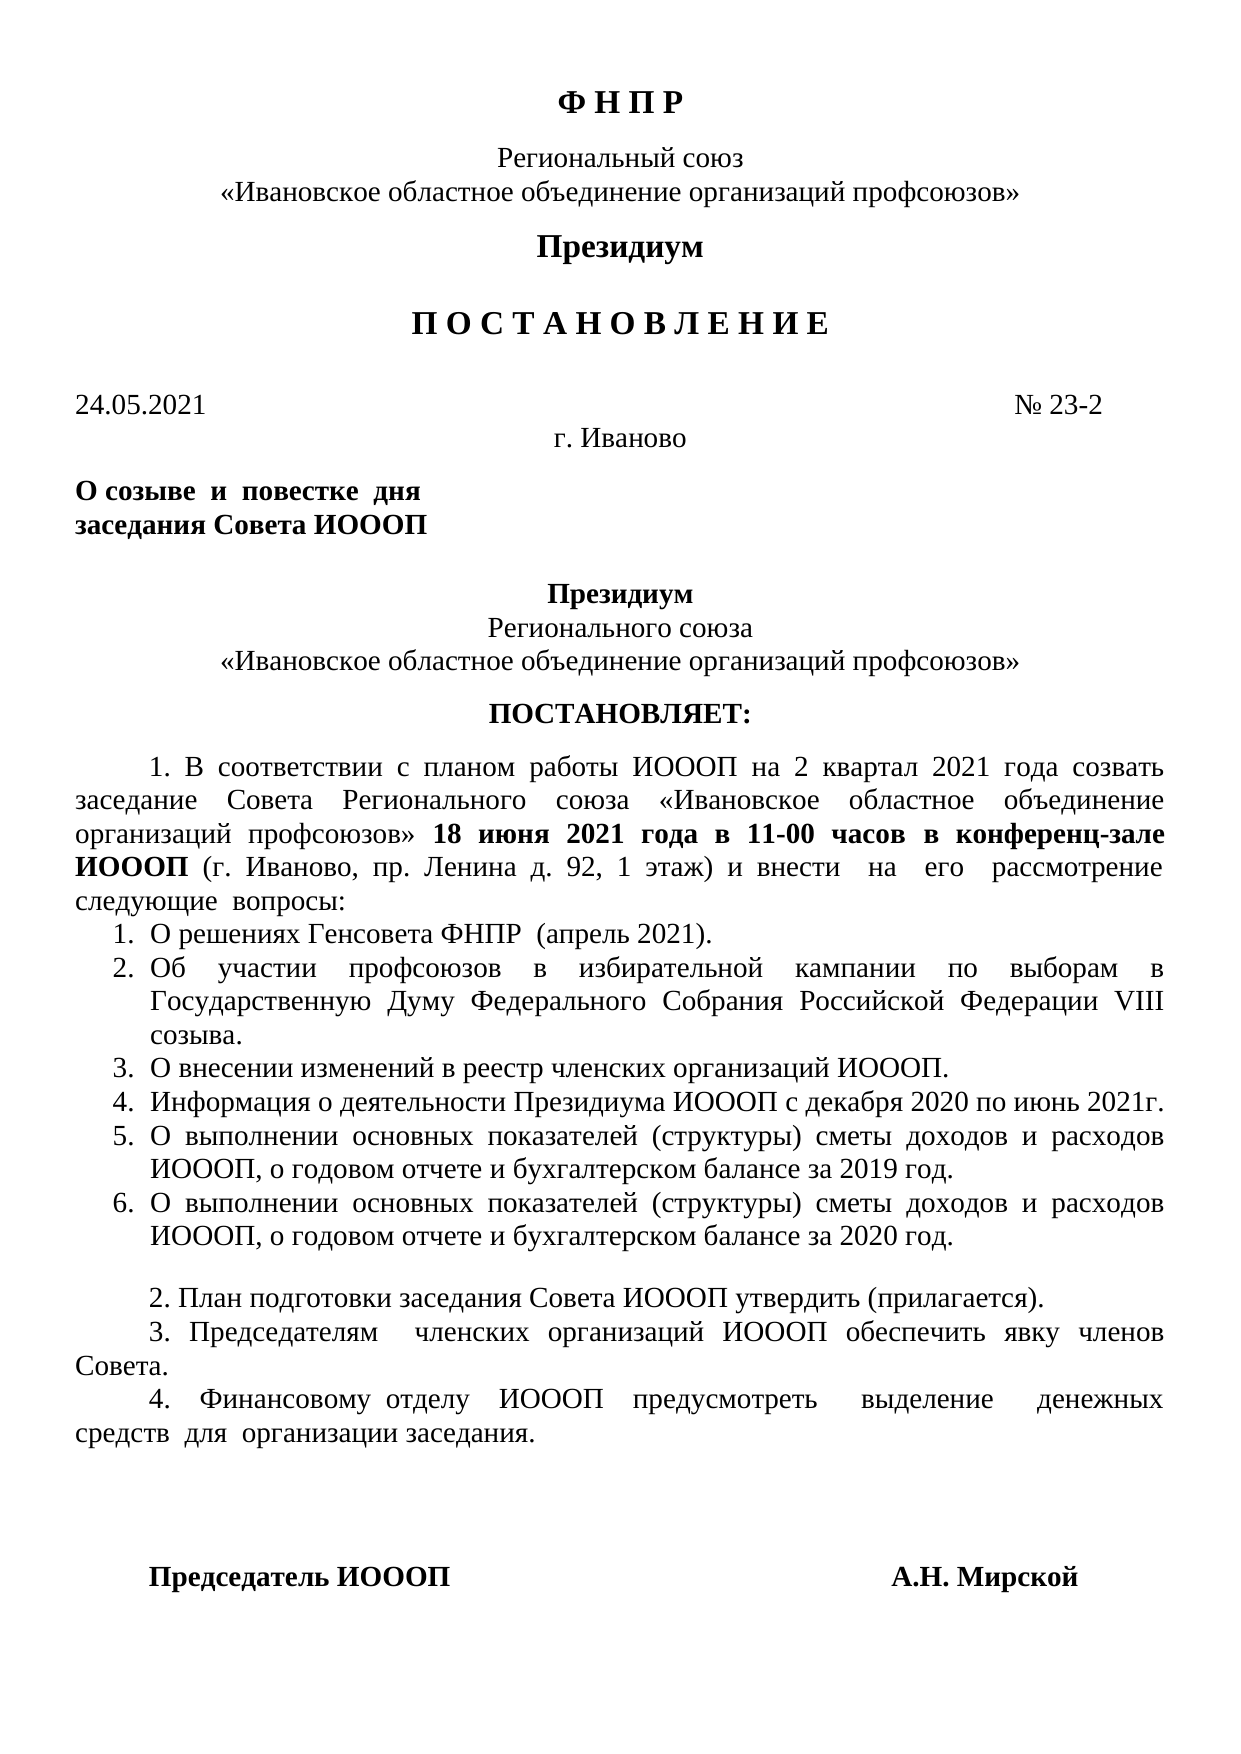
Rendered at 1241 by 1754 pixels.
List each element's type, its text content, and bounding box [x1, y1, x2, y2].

subtitle О решениях Генсовета ФНПР (апрель 2021). [112, 916, 1165, 950]
list О внесении изменений в реестр членских организаций ИОООП. [112, 1051, 1165, 1084]
text О созыве и повестке дня [75, 473, 1165, 507]
text «Ивановское областное объединение организаций профсоюзов» [75, 643, 1165, 677]
text г. Иваново [75, 421, 1165, 454]
text Региональный союз [75, 140, 1165, 174]
text 3. Председателям членских организаций ИОООП обеспечить явку членов Совета. [75, 1314, 1165, 1381]
text П О С Т А Н О В Л Е Н И Е [75, 303, 1165, 341]
text 4. Финансовому отделу ИОООП предусмотреть выделение денежных средств для организации заседания. [75, 1381, 1165, 1448]
list О выполнении основных показателей (структуры) сметы доходов и расходов ИОООП, о годовом отчете и бухгалтерском балансе за 2020 год. [112, 1185, 1165, 1252]
list Об участии профсоюзов в избирательной кампании по выборам в Государственную Думу Федерального Собрания Российской Федерации VIII созыва. [112, 950, 1165, 1051]
text ПОСТАНОВЛЯЕТ: [75, 696, 1165, 729]
text Председатель ИОООП А.Н. Мирской [75, 1559, 1165, 1592]
text Президиум [75, 576, 1165, 610]
text 1. В соответствии с планом работы ИОООП на 2 квартал 2021 года созвать заседание Совета Регионального союза «Ивановское областное объединение организаций профсоюзов» 18 июня 2021 года в 11-00 часов в конференц-зале ИОООП (г. Иваново, пр. Ленина д. 92, 1 этаж) и внести на его рассмотрение следующие вопросы: [75, 749, 1165, 916]
list Информация о деятельности Президиума ИОООП с декабря 2020 по июнь 2021г. [112, 1084, 1165, 1118]
text 24.05.2021 № 23-2 [75, 387, 1165, 421]
text Ф Н П Р [75, 83, 1165, 121]
list О выполнении основных показателей (структуры) сметы доходов и расходов ИОООП, о годовом отчете и бухгалтерском балансе за 2019 год. [112, 1118, 1165, 1185]
text «Ивановское областное объединение организаций профсоюзов» [75, 174, 1165, 207]
text Президиум [75, 226, 1165, 265]
text Регионального союза [75, 610, 1165, 643]
text заседания Совета ИОООП [75, 507, 1165, 540]
text 2. План подготовки заседания Совета ИОООП утвердить (прилагается). [75, 1281, 1165, 1314]
